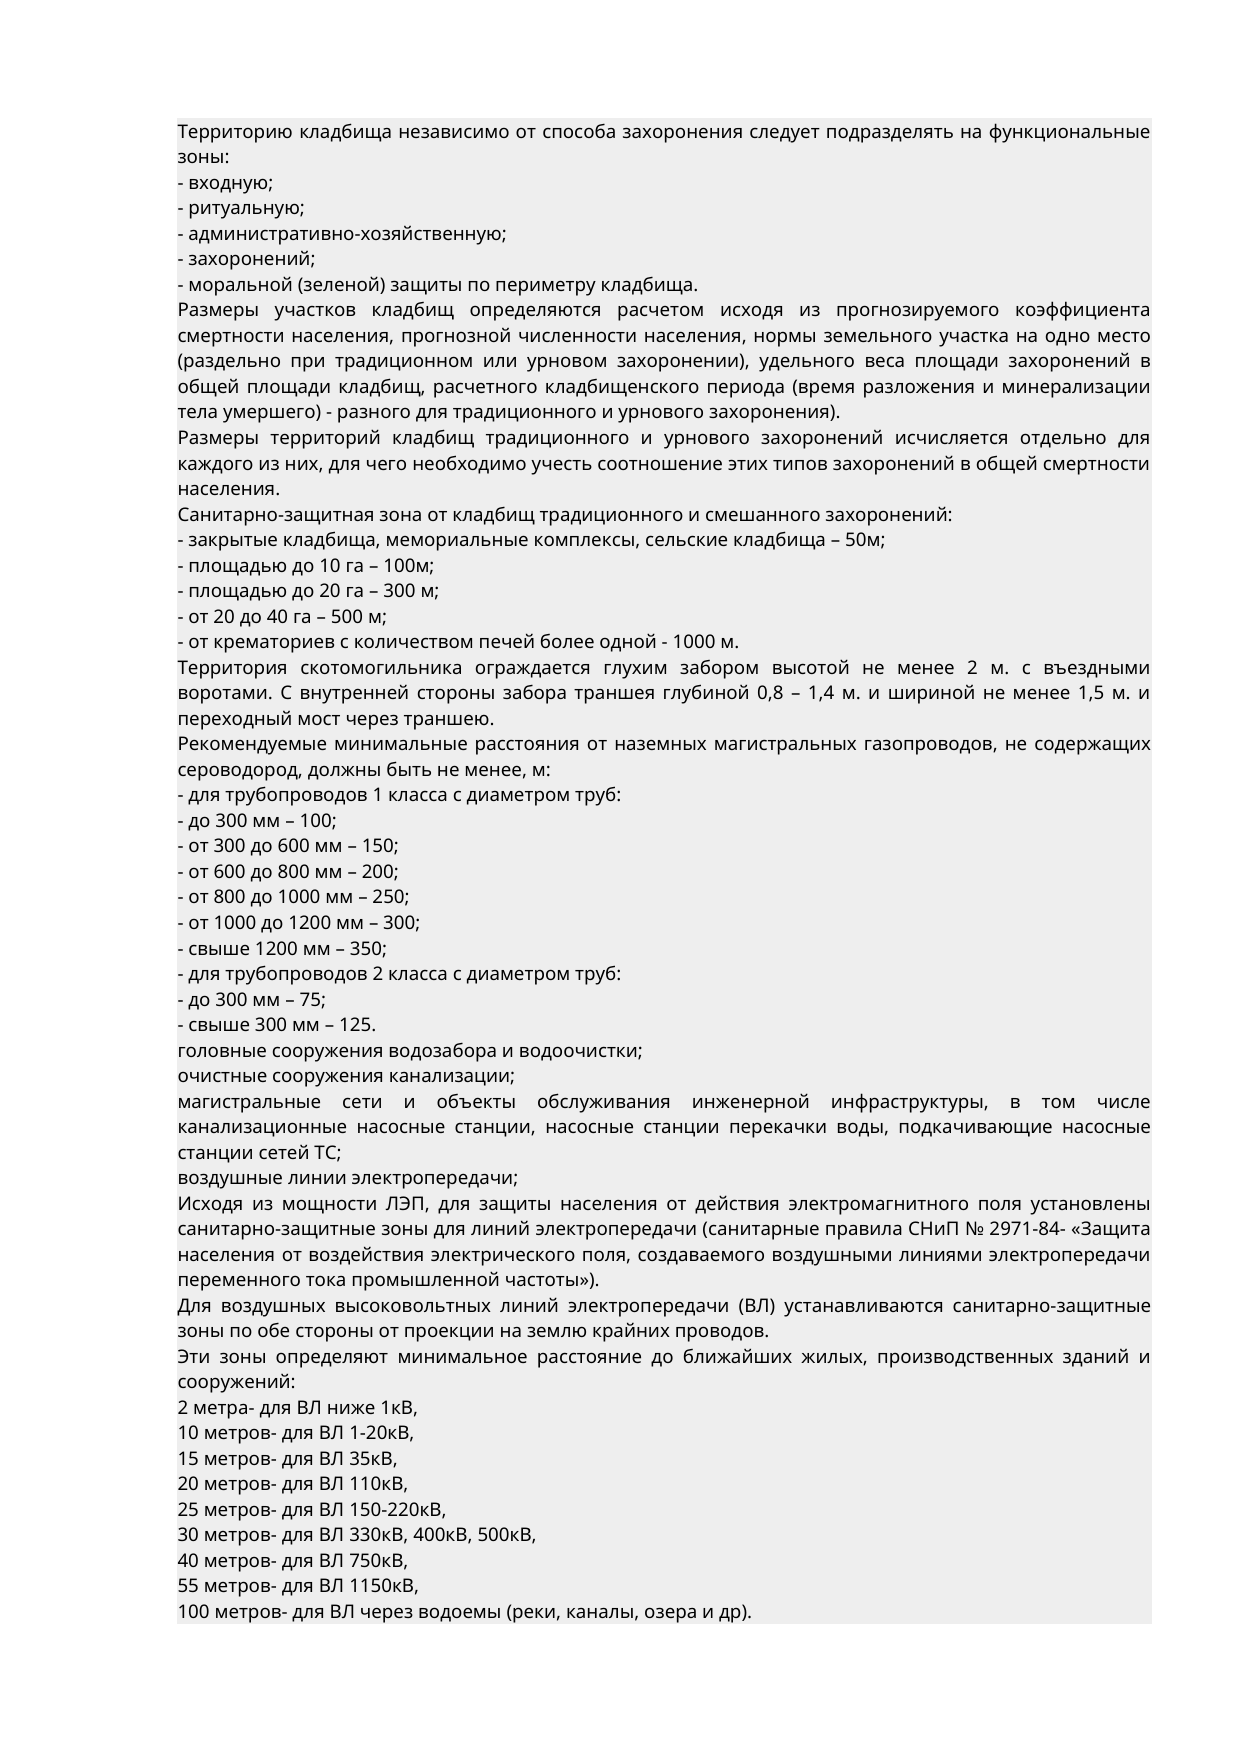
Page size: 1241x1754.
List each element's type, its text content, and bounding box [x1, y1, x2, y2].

text 55 метров- для ВЛ 1150кВ, [177, 1573, 1152, 1598]
text 100 метров- для ВЛ через водоемы (реки, каналы, озера и др). [177, 1598, 1152, 1624]
text магистральные сети и объекты обслуживания инженерной инфраструктуры, в том числе канализационные насосные станции, насосные станции перекачки воды, подкачивающие насосные станции сетей ТС; [177, 1088, 1152, 1164]
text - до 300 мм – 100; [177, 807, 1152, 833]
text - ритуальную; [177, 195, 1152, 220]
text 30 метров- для ВЛ 330кВ, 400кВ, 500кВ, [177, 1522, 1152, 1547]
text 2 метра- для ВЛ ниже 1кВ, [177, 1394, 1152, 1420]
text - захоронений; [177, 246, 1152, 271]
text - до 300 мм – 75; [177, 986, 1152, 1011]
text Исходя из мощности ЛЭП, для защиты населения от действия электромагнитного поля установлены санитарно-защитные зоны для линий электропередачи (санитарные правила СНиП № 2971-84- «Защита населения от воздействия электрического поля, создаваемого воздушными линиями электропередачи переменного тока промышленной частоты»). [177, 1190, 1152, 1292]
text - площадью до 20 га – 300 м; [177, 577, 1152, 603]
text 10 метров- для ВЛ 1-20кВ, [177, 1420, 1152, 1445]
text Территорию кладбища независимо от способа захоронения следует подразделять на функциональные зоны: [177, 118, 1152, 169]
text - от 300 до 600 мм – 150; [177, 833, 1152, 858]
text - закрытые кладбища, мемориальные комплексы, сельские кладбища – 50м; [177, 526, 1152, 552]
text 25 метров- для ВЛ 150-220кВ, [177, 1496, 1152, 1522]
text - для трубопроводов 1 класса с диаметром труб: [177, 782, 1152, 807]
text - для трубопроводов 2 класса с диаметром труб: [177, 960, 1152, 986]
text - свыше 300 мм – 125. [177, 1011, 1152, 1037]
text очистные сооружения канализации; [177, 1062, 1152, 1088]
text - от 600 до 800 мм – 200; [177, 858, 1152, 884]
text Санитарно-защитная зона от кладбищ традиционного и смешанного захоронений: [177, 501, 1152, 526]
text Размеры территорий кладбищ традиционного и урнового захоронений исчисляется отдельно для каждого из них, для чего необходимо учесть соотношение этих типов захоронений в общей смертности населения. [177, 424, 1152, 501]
text - административно-хозяйственную; [177, 220, 1152, 246]
text - от 1000 до 1200 мм – 300; [177, 909, 1152, 935]
text - от 800 до 1000 мм – 250; [177, 884, 1152, 909]
text - входную; [177, 169, 1152, 195]
text 40 метров- для ВЛ 750кВ, [177, 1547, 1152, 1573]
text - от крематориев с количеством печей более одной - 1000 м. [177, 628, 1152, 654]
text Для воздушных высоковольтных линий электропередачи (ВЛ) устанавливаются санитарно-защитные зоны по обе стороны от проекции на землю крайних проводов. [177, 1292, 1152, 1343]
text Рекомендуемые минимальные расстояния от наземных магистральных газопроводов, не содержащих сероводород, должны быть не менее, м: [177, 731, 1152, 782]
text 15 метров- для ВЛ 35кВ, [177, 1445, 1152, 1471]
text - моральной (зеленой) защиты по периметру кладбища. [177, 271, 1152, 297]
text Размеры участков кладбищ определяются расчетом исходя из прогнозируемого коэффициента смертности населения, прогнозной численности населения, нормы земельного участка на одно место (раздельно при традиционном или урновом захоронении), удельного веса площади захоронений в общей площади кладбищ, расчетного кладбищенского периода (время разложения и минерализации тела умершего) - разного для традиционного и урнового захоронения). [177, 297, 1152, 424]
text - от 20 до 40 га – 500 м; [177, 603, 1152, 628]
text головные сооружения водозабора и водоочистки; [177, 1037, 1152, 1062]
text воздушные линии электропередачи; [177, 1164, 1152, 1190]
text Эти зоны определяют минимальное расстояние до ближайших жилых, производственных зданий и сооружений: [177, 1343, 1152, 1394]
text Территория скотомогильника ограждается глухим забором высотой не менее 2 м. с въездными воротами. С внутренней стороны забора траншея глубиной 0,8 – 1,4 м. и шириной не менее 1,5 м. и переходный мост через траншею. [177, 654, 1152, 731]
text 20 метров- для ВЛ 110кВ, [177, 1471, 1152, 1496]
text - площадью до 10 га – 100м; [177, 552, 1152, 577]
text - свыше 1200 мм – 350; [177, 935, 1152, 960]
